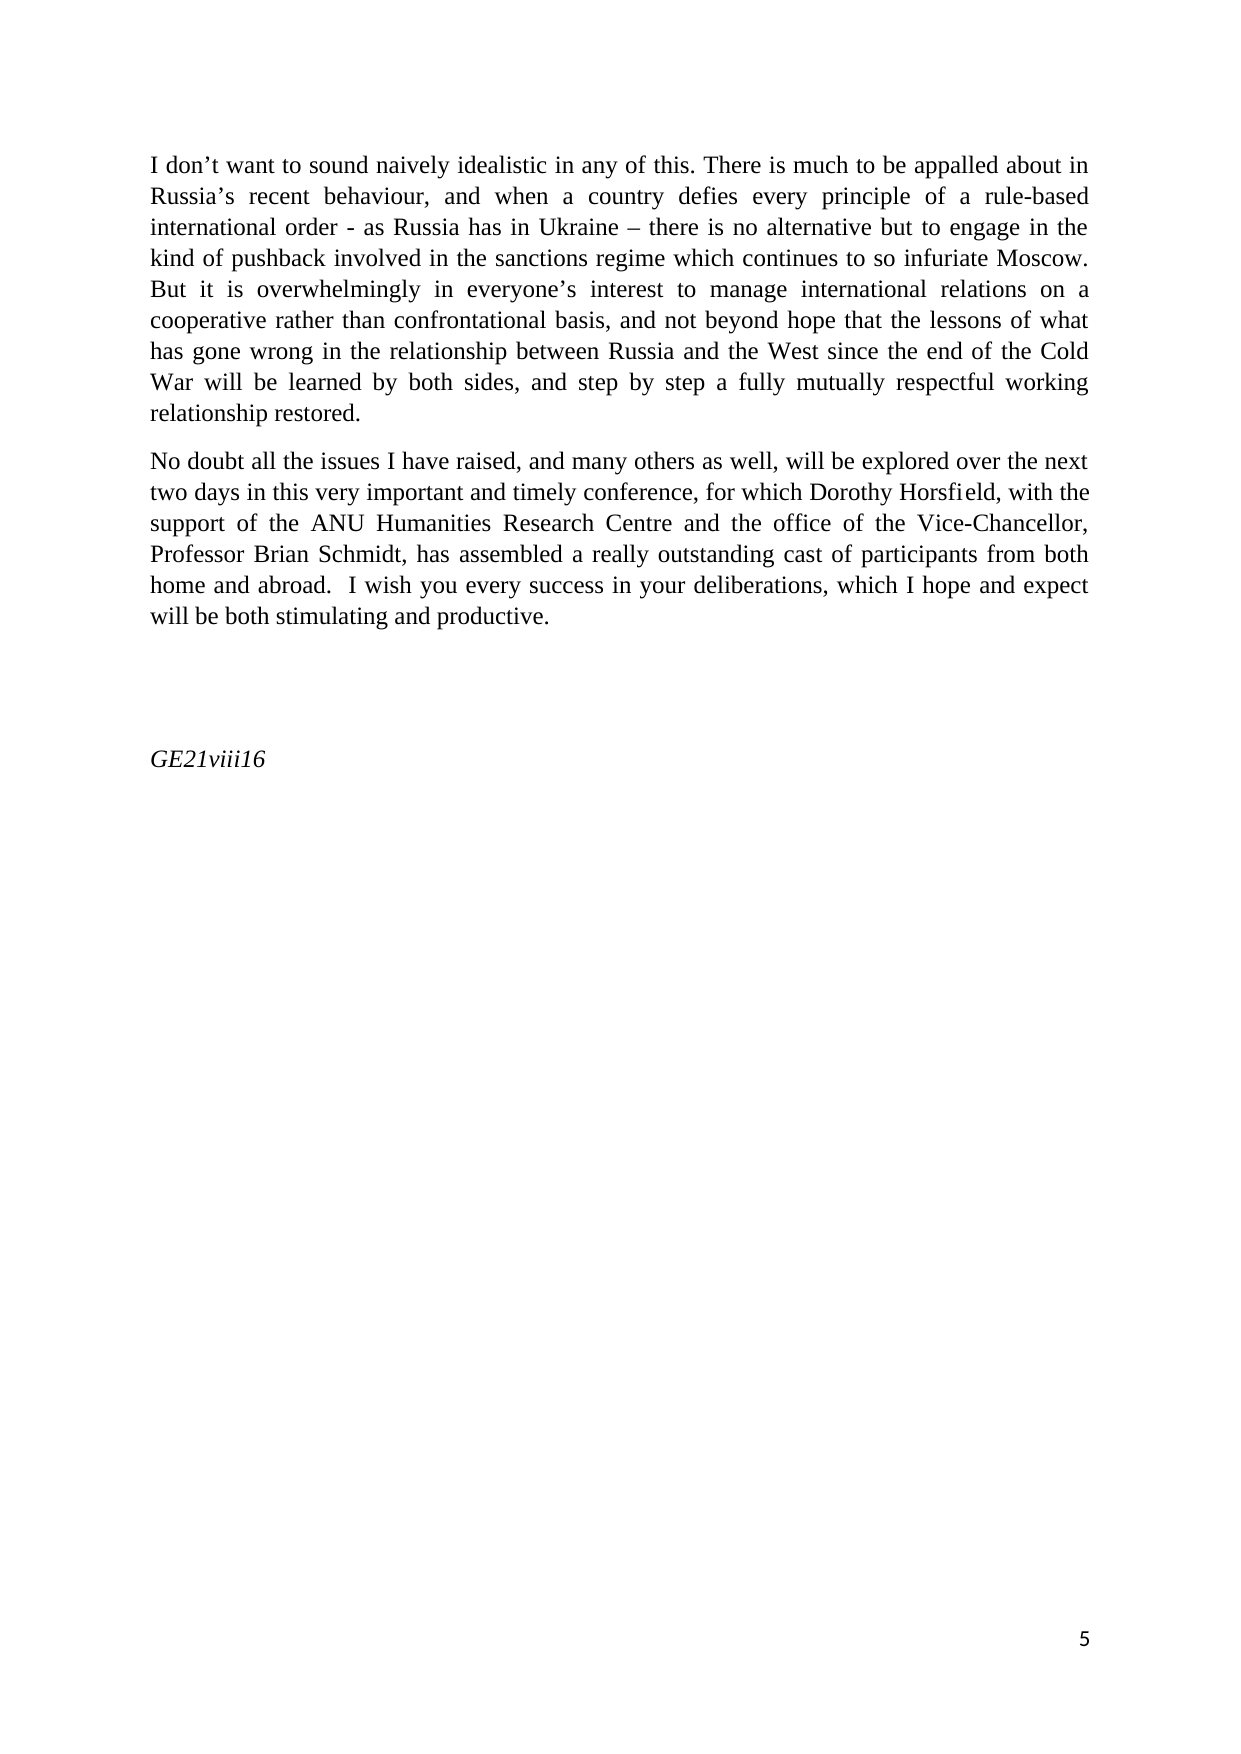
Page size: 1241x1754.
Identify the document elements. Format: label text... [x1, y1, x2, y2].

text No doubt all the issues I have raised, and many others as well, will be explored over the next two days in this very important and timely conference, for which Dorothy Horsfield, with the support of the ANU Humanities Research Centre and the office of the Vice-Chancellor, Professor Brian Schmidt, has assembled a really outstanding cast of participants from both home and abroad. I wish you every success in your deliberations, which I hope and expect will be both stimulating and productive. [150, 446, 1090, 630]
text I don’t want to sound naively idealistic in any of this. There is much to be appalled about in Russia’s recent behaviour, and when a country defies every principle of a rule-based international order - as Russia has in Ukraine – there is no alternative but to engage in the kind of pushback involved in the sanctions regime which continues to so infuriate Moscow. But it is overwhelmingly in everyone’s interest to manage international relations on a cooperative rather than confrontational basis, and not beyond hope that the lessons of what has gone wrong in the relationship between Russia and the West since the end of the Cold War will be learned by both sides, and step by step a fully mutually respectful working relationship restored. [150, 150, 1090, 427]
text GE21viii16 [150, 744, 1090, 773]
